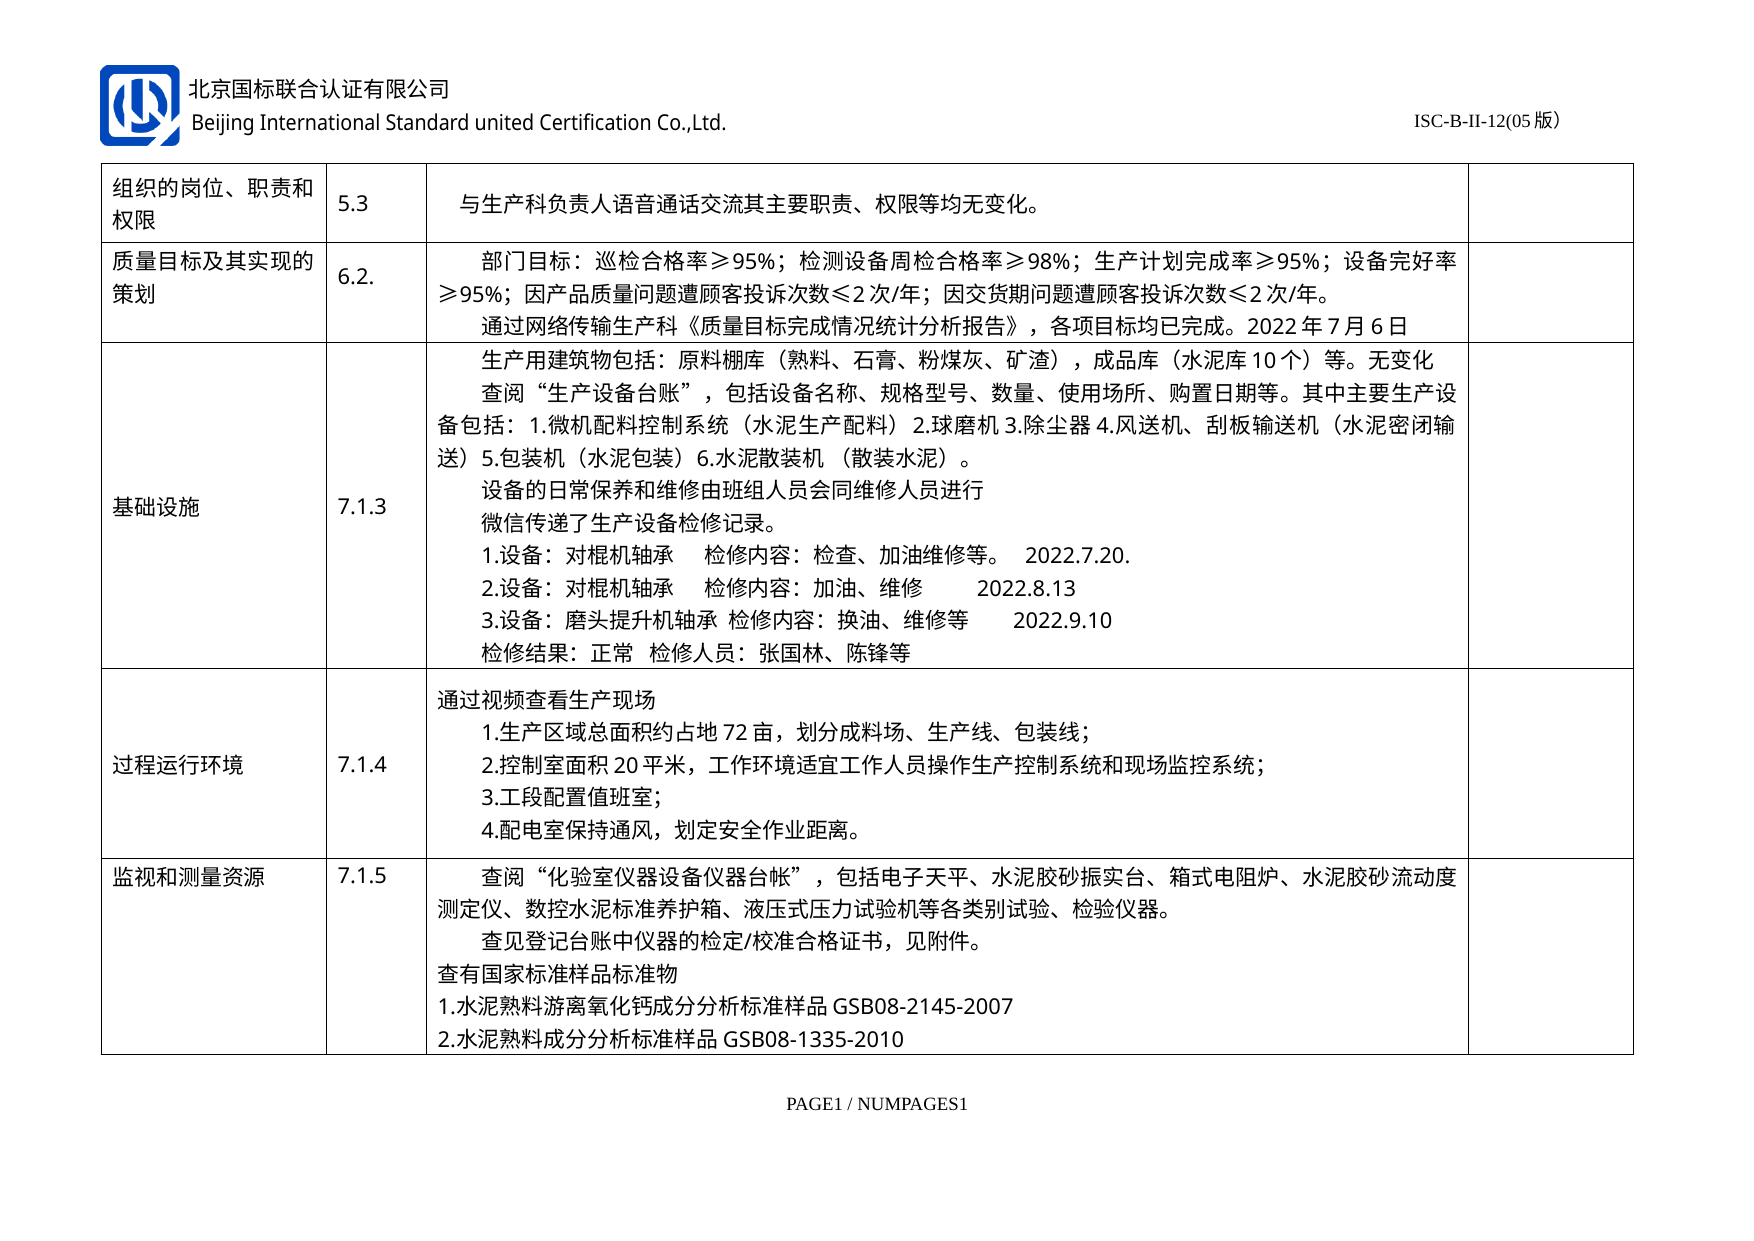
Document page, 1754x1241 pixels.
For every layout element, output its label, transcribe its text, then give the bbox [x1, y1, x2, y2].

table_cell 基础设施 [102, 343, 326, 668]
table_cell [1469, 243, 1633, 342]
table_cell [1469, 859, 1633, 1054]
table_cell 6.2. [327, 243, 426, 342]
table_cell 部门目标：巡检合格率≥95%；检测设备周检合格率≥98%；生产计划完成率≥95%；设备完好率≥95%；因产品质量问题遭顾客投诉次数≤2次/年；因交货期问题遭顾客投诉次数≤2次/年。 通过网络传输生产科《质量目标完成情况统计分析报告》，各项目标均已完成。2022年7月6日 [427, 243, 1468, 342]
table_cell 7.1.3 [327, 343, 426, 668]
table_cell 组织的岗位、职责和权限 [102, 164, 326, 242]
table_cell 通过视频查看生产现场 1.生产区域总面积约占地72亩，划分成料场、生产线、包装线； 2.控制室面积20平米，工作环境适宜工作人员操作生产控制系统和现场监控系统； 3.工段配置值班室； 4.配电室保持通风，划定安全作业距离。 [427, 669, 1468, 858]
table_cell 7.1.4 [327, 669, 426, 858]
table_cell [1469, 669, 1633, 858]
table_cell 5.3 [327, 164, 426, 242]
picture [100, 65, 180, 146]
table_cell 质量目标及其实现的策划 [102, 243, 326, 342]
table_cell 监视和测量资源 [102, 859, 326, 1054]
table_cell 生产用建筑物包括：原料棚库（熟料、石膏、粉煤灰、矿渣），成品库（水泥库10个）等。无变化 查阅“生产设备台账”，包括设备名称、规格型号、数量、使用场所、购置日期等。其中主要生产设备包括：1.微机配料控制系统（水泥生产配料）2.球磨机3.除尘器4.风送机、刮板输送机（水泥密闭输送）5.包装机（水泥包装）6.水泥散装机 （散装水泥）。 设备的日常保养和维修由班组人员会同维修人员进行 微信传递了生产设备检修记录。 1.设备：对棍机轴承 检修内容：检查、加油维修等。 2022.7.20. 2.设备：对棍机轴承 检修内容：加油、维修 2022.8.13 3.设备：磨头提升机轴承 检修内容：换油、维修等 2022.9.10 检修结果：正常 检修人员：张国林、陈锋等 [427, 343, 1468, 668]
table_cell 与生产科负责人语音通话交流其主要职责、权限等均无变化。 [427, 164, 1468, 242]
table_cell 过程运行环境 [102, 669, 326, 858]
table_cell [1469, 164, 1633, 242]
table_cell 7.1.5 [327, 859, 426, 1054]
table_cell [1469, 343, 1633, 668]
